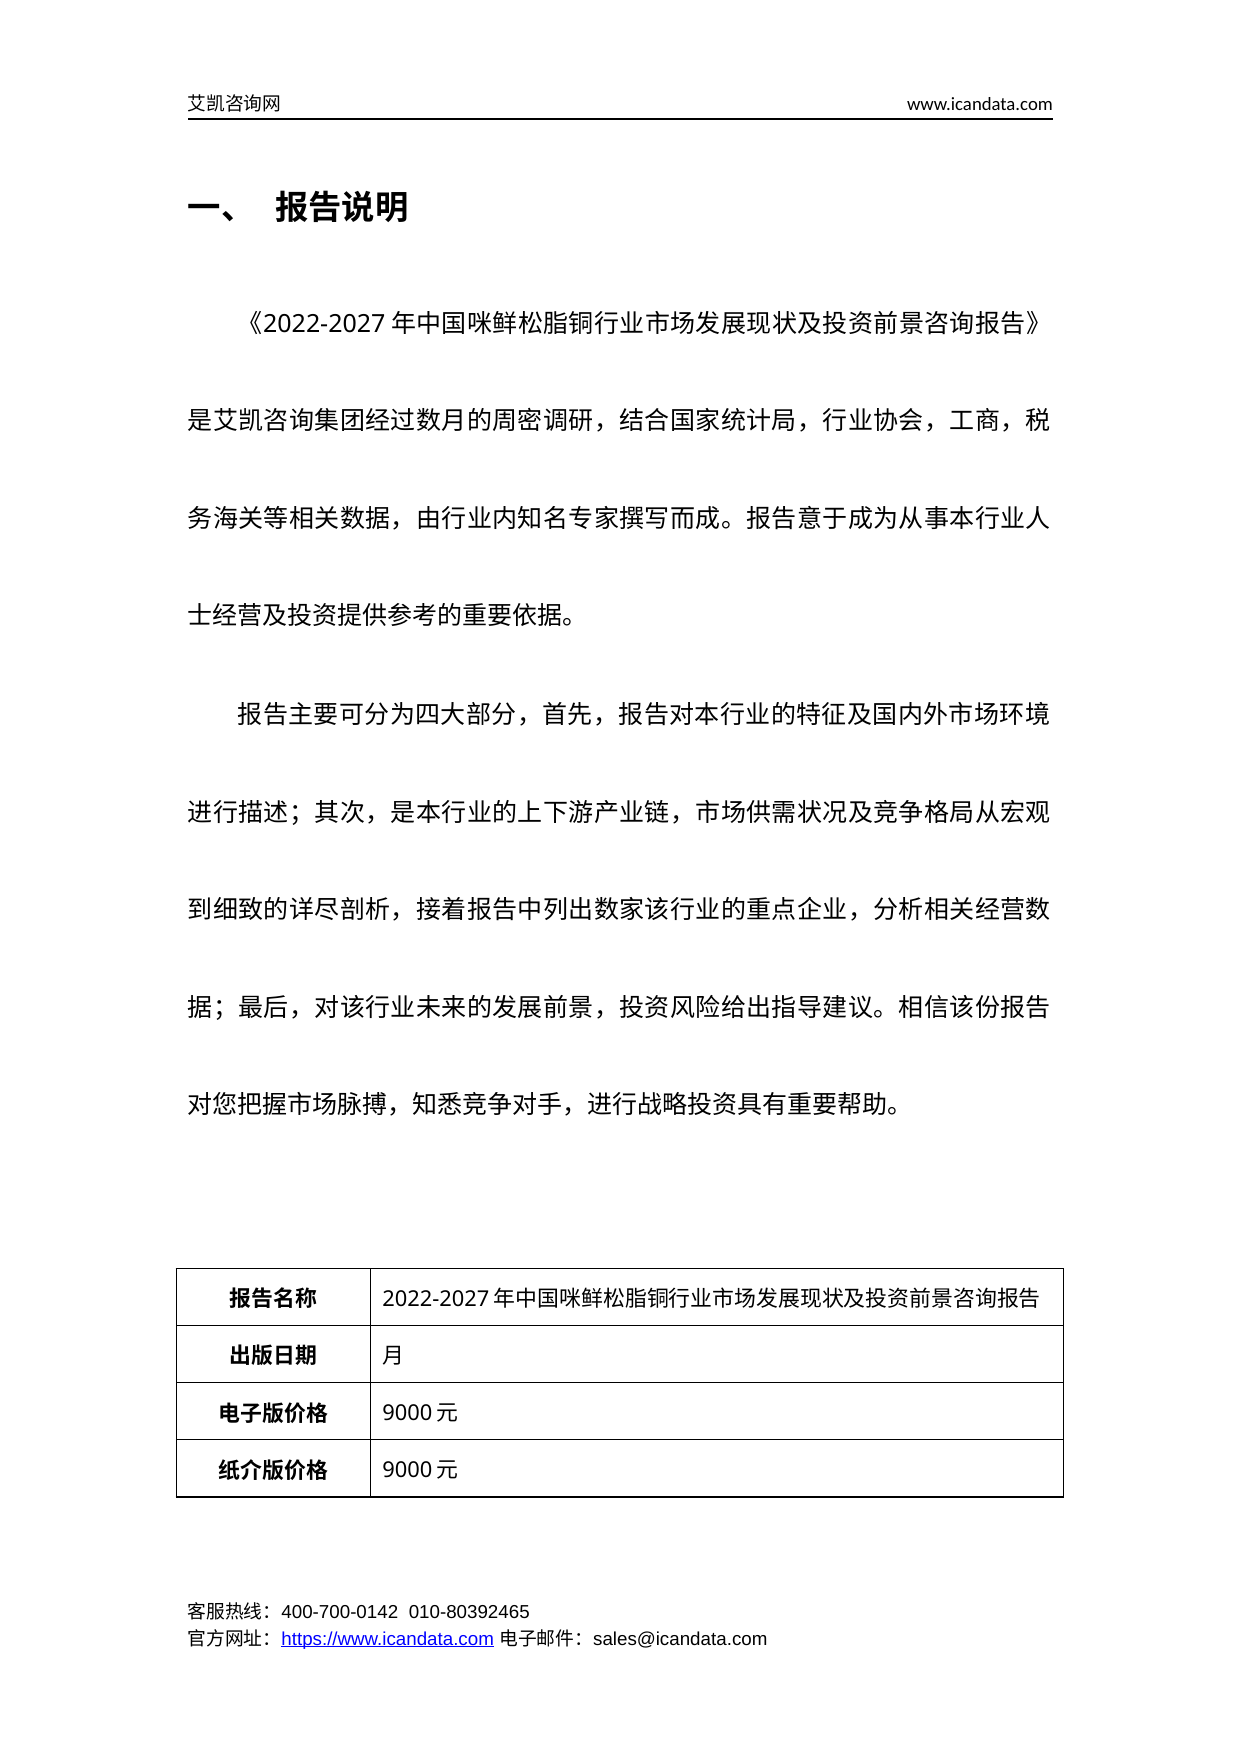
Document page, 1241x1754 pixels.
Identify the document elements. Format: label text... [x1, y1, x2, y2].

table_header 报告名称 [177, 1269, 370, 1325]
table_cell 电子版价格 [177, 1383, 370, 1439]
text 报告主要可分为四大部分，首先，报告对本行业的特征及国内外市场环境进行描述；其次，是本行业的上下游产业链，市场供需状况及竞争格局从宏观到细致的详尽剖析，接着报告中列出数家该行业的重点企业，分析相关经营数据；最后，对该行业未来的发展前景，投资风险给出指导建议。相信该份报告对您把握市场脉搏，知悉竞争对手，进行战略投资具有重要帮助。 [187, 681, 1053, 1136]
table_cell 月 [371, 1326, 1063, 1382]
subtitle 报告说明 [187, 172, 1053, 237]
table_cell 9000元 [371, 1383, 1063, 1439]
table_cell 出版日期 [177, 1326, 370, 1382]
table_header 2022-2027年中国咪鲜松脂铜行业市场发展现状及投资前景咨询报告 [371, 1269, 1063, 1325]
text 《2022-2027年中国咪鲜松脂铜行业市场发展现状及投资前景咨询报告》是艾凯咨询集团经过数月的周密调研，结合国家统计局，行业协会，工商，税务海关等相关数据，由行业内知名专家撰写而成。报告意于成为从事本行业人士经营及投资提供参考的重要依据。 [187, 289, 1053, 646]
table_cell 纸介版价格 [177, 1440, 370, 1496]
table_cell 9000元 [371, 1440, 1063, 1496]
